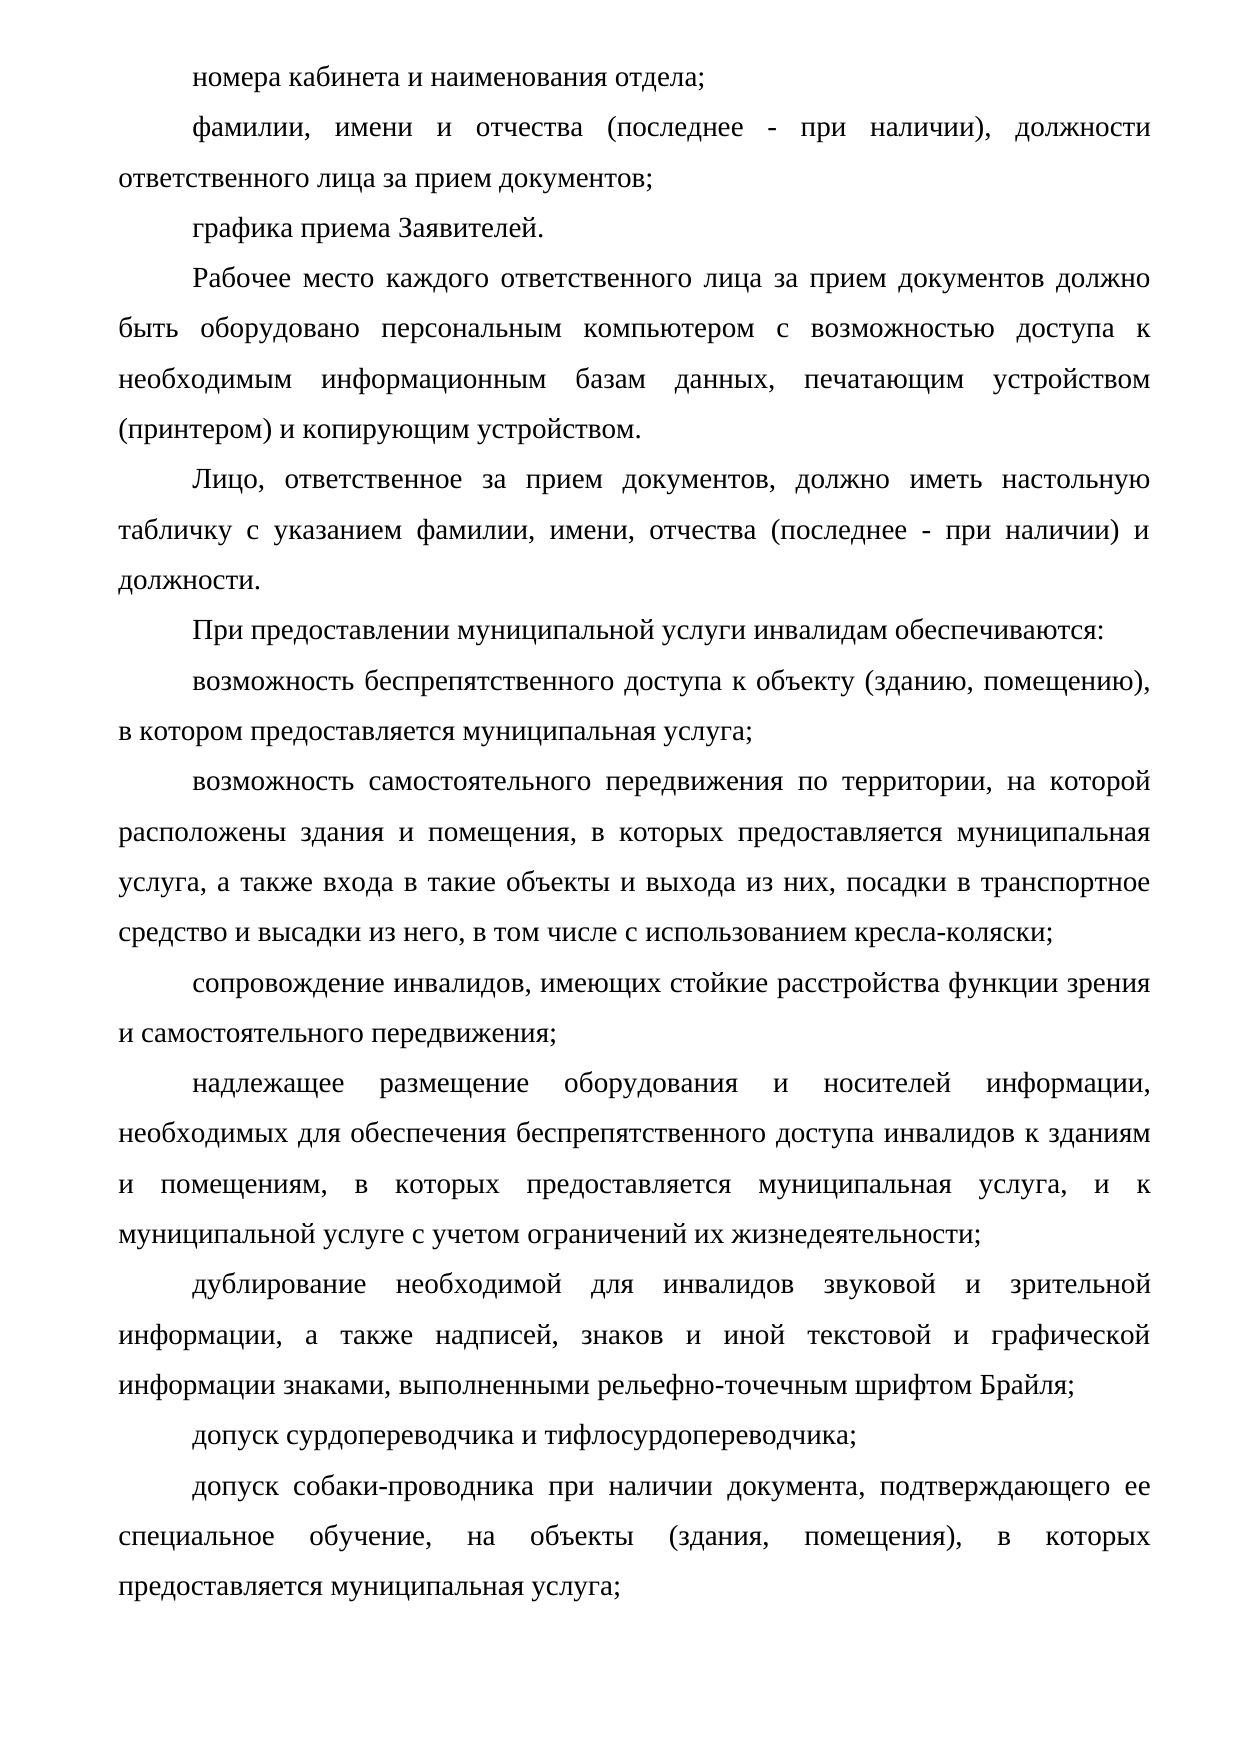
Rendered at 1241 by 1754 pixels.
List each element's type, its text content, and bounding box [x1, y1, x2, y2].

text возможность беспрепятственного доступа к объекту (зданию, помещению), в котором предоставляется муниципальная услуга; [118, 663, 1152, 747]
text номера кабинета и наименования отдела; [118, 59, 1152, 93]
text При предоставлении муниципальной услуги инвалидам обеспечиваются: [118, 612, 1152, 646]
text сопровождение инвалидов, имеющих стойкие расстройства функции зрения и самостоятельного передвижения; [118, 965, 1152, 1048]
text Лицо, ответственное за прием документов, должно иметь настольную табличку с указанием фамилии, имени, отчества (последнее - при наличии) и должности. [118, 462, 1152, 596]
text дублирование необходимой для инвалидов звуковой и зрительной информации, а также надписей, знаков и иной текстовой и графической информации знаками, выполненными рельефно-точечным шрифтом Брайля; [118, 1267, 1152, 1401]
text графика приема Заявителей. [118, 210, 1152, 243]
text допуск собаки-проводника при наличии документа, подтверждающего ее специальное обучение, на объекты (здания, помещения), в которых предоставляется муниципальная услуга; [118, 1468, 1152, 1602]
text возможность самостоятельного передвижения по территории, на которой расположены здания и помещения, в которых предоставляется муниципальная услуга, а также входа в такие объекты и выхода из них, посадки в транспортное средство и высадки из него, в том числе с использованием кресла-коляски; [118, 763, 1152, 948]
text допуск сурдопереводчика и тифлосурдопереводчика; [118, 1417, 1152, 1451]
text Рабочее место каждого ответственного лица за прием документов должно быть оборудовано персональным компьютером с возможностью доступа к необходимым информационным базам данных, печатающим устройством (принтером) и копирующим устройством. [118, 260, 1152, 445]
text надлежащее размещение оборудования и носителей информации, необходимых для обеспечения беспрепятственного доступа инвалидов к зданиям и помещениям, в которых предоставляется муниципальная услуга, и к муниципальной услуге с учетом ограничений их жизнедеятельности; [118, 1065, 1152, 1250]
text фамилии, имени и отчества (последнее - при наличии), должности ответственного лица за прием документов; [118, 109, 1152, 193]
